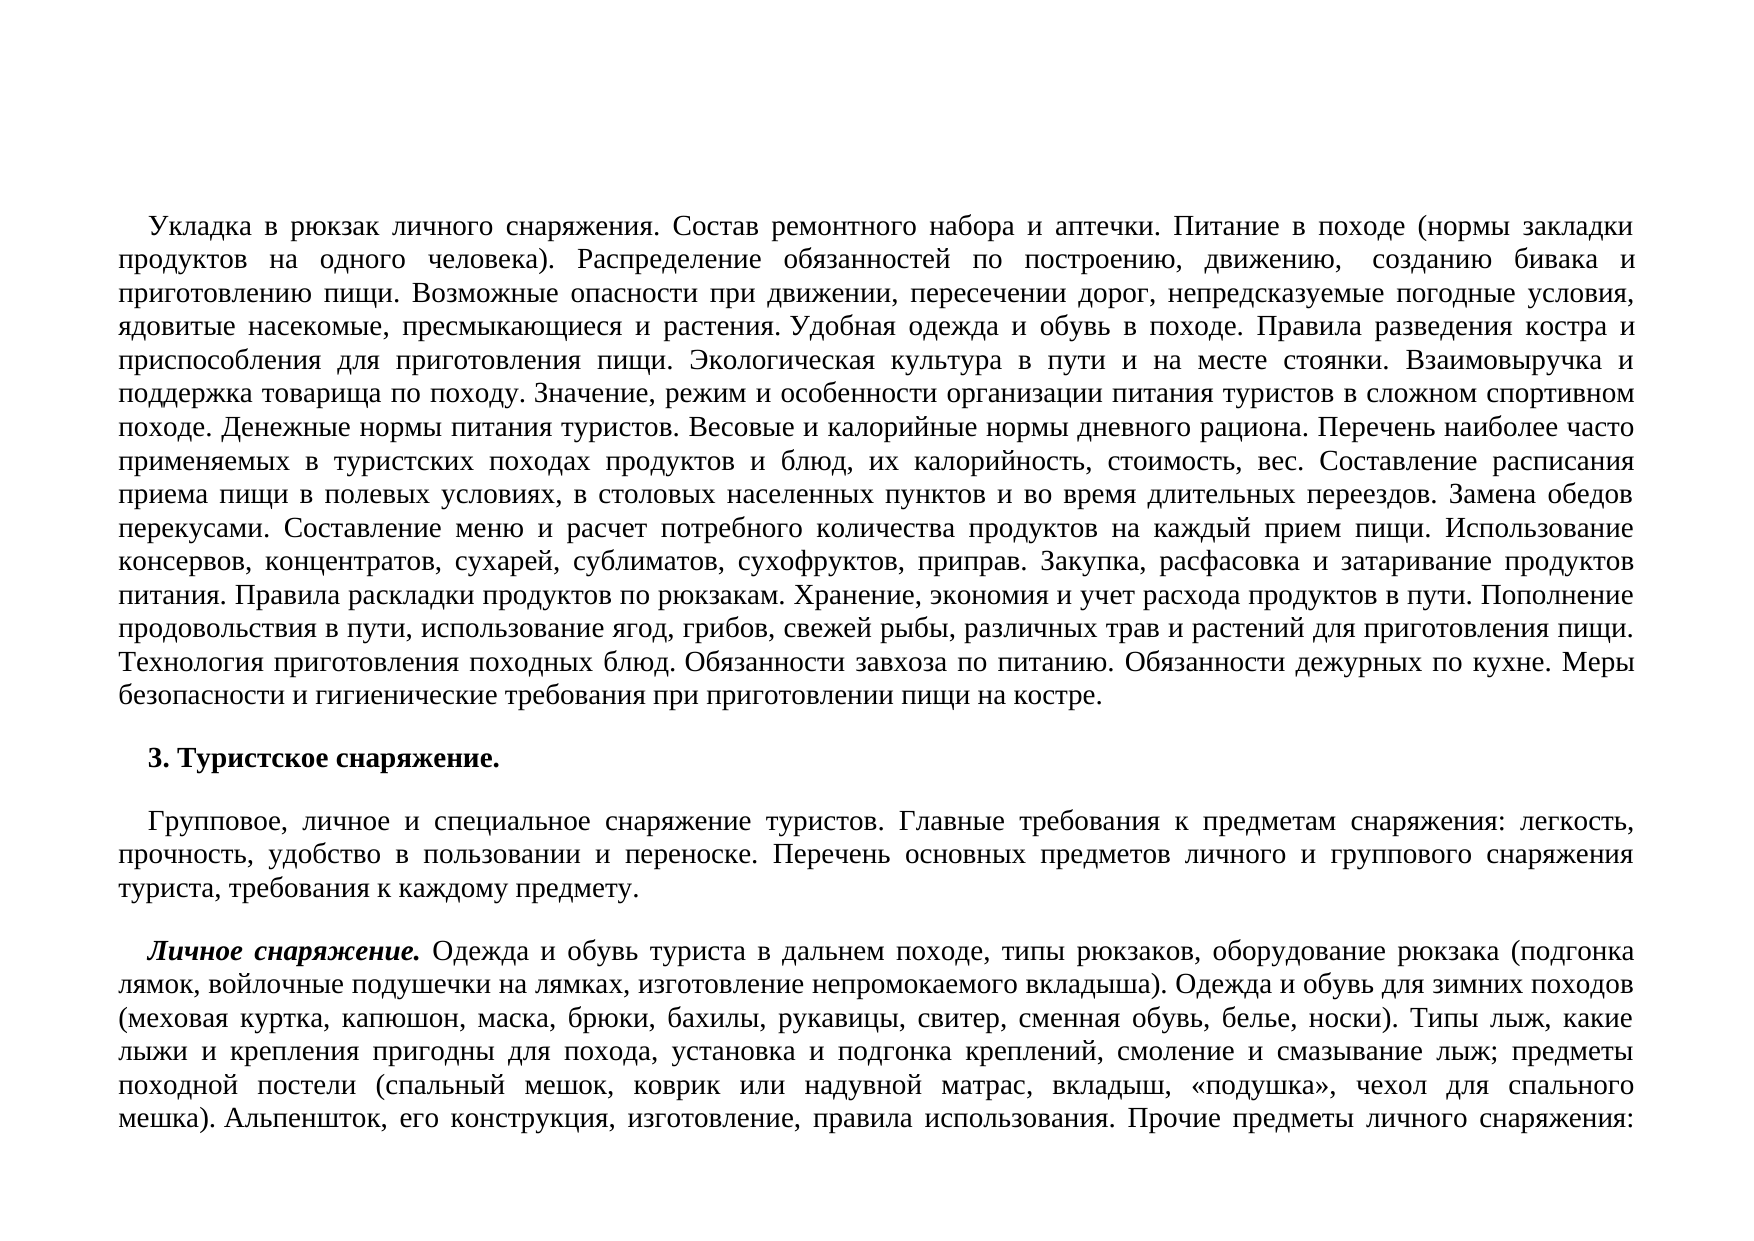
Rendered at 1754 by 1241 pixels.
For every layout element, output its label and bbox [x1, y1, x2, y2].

table_header [117, 177, 1637, 1136]
